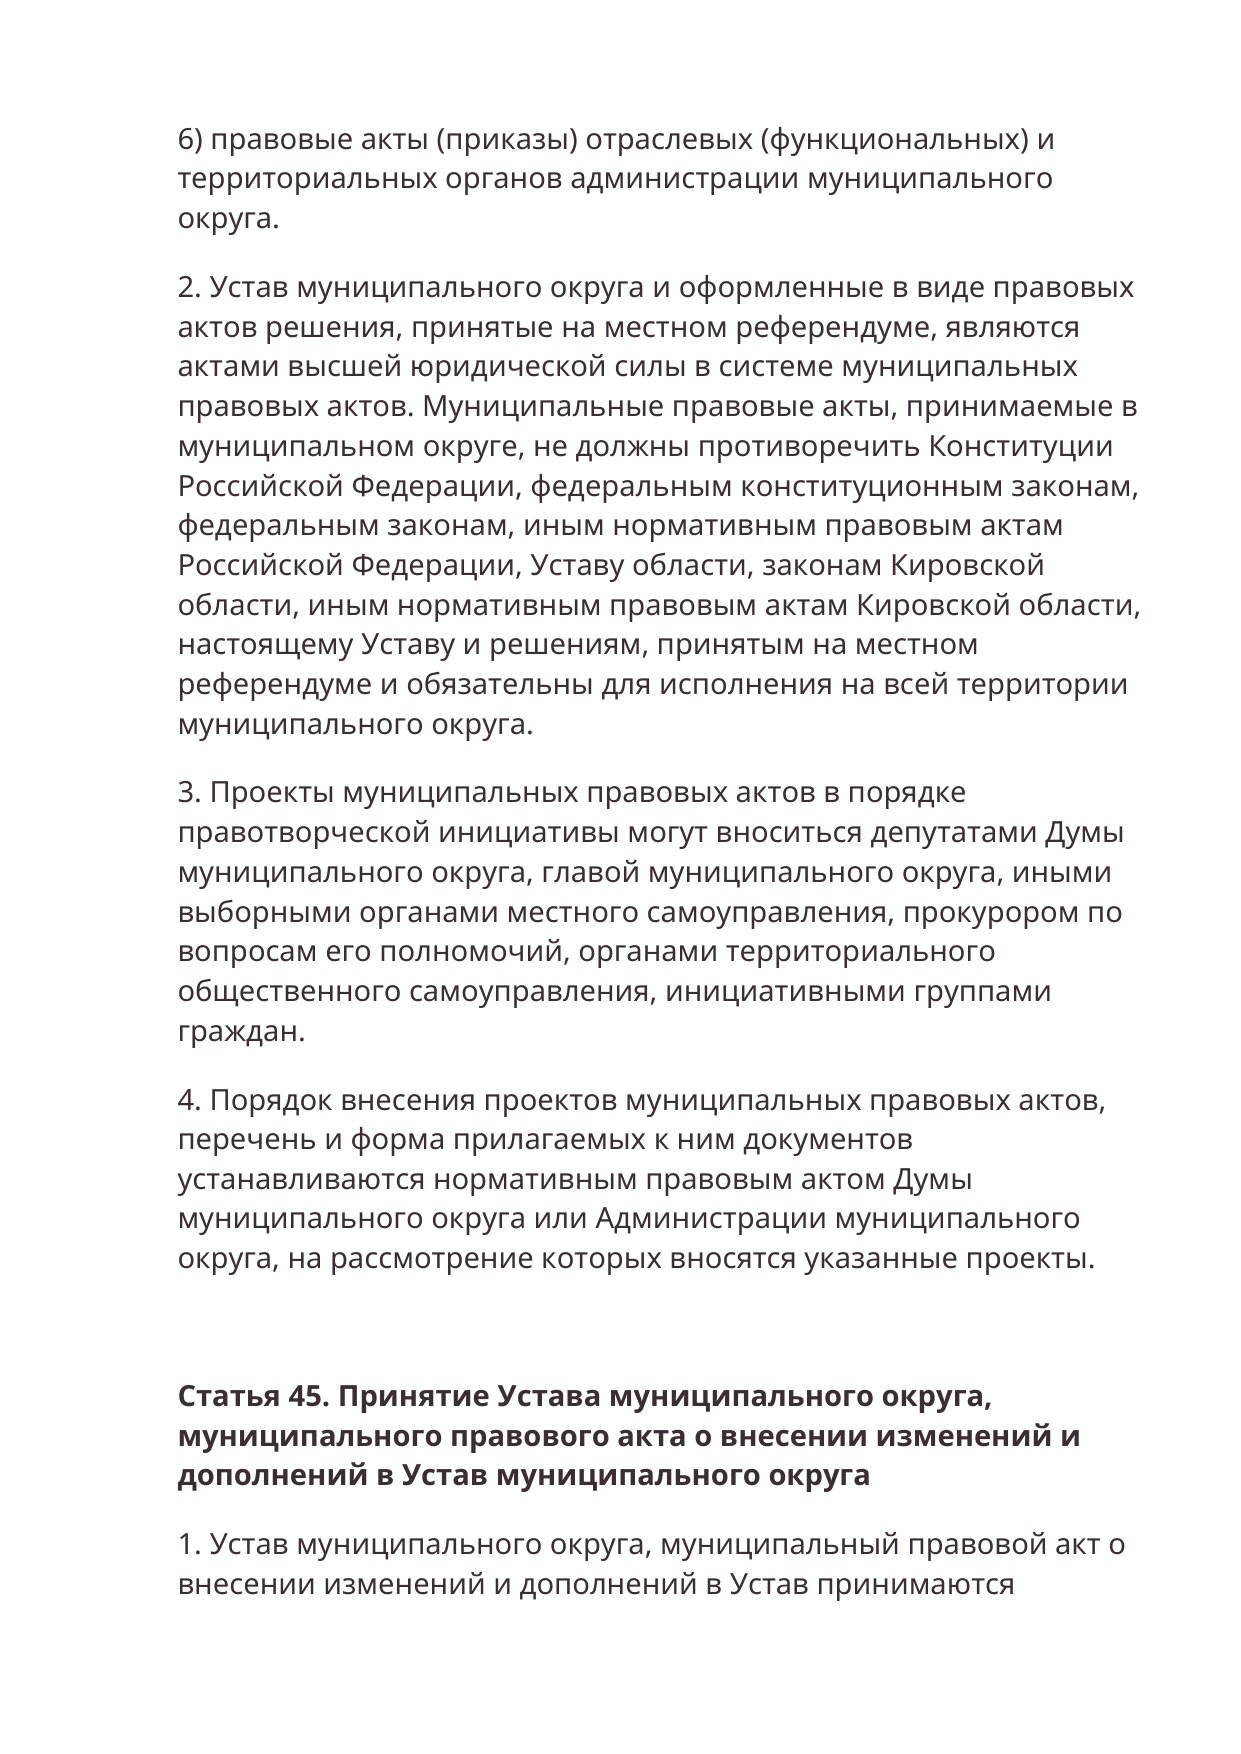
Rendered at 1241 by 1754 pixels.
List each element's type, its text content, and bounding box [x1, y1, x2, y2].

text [177, 1523, 1152, 1603]
text Статья 45. Принятие Устава муниципального округа, муниципального правового акта о внесении изменений и дополнений в Устав муниципального округа [177, 1375, 1152, 1494]
text 3. Проекты муниципальных правовых актов в порядке правотворческой инициативы могут вноситься депутатами Думы муниципального округа, главой муниципального округа, иными выборными органами местного самоуправления, прокурором по вопросам его полномочий, органами территориального общественного самоуправления, инициативными группами граждан. [177, 772, 1152, 1049]
text 2. Устав муниципального округа и оформленные в виде правовых актов решения, принятые на местном референдуме, являются актами высшей юридической силы в системе муниципальных правовых актов. Муниципальные правовые акты, принимаемые в муниципальном округе, не должны противоречить Конституции Российской Федерации, федеральным конституционным законам, федеральным законам, иным нормативным правовым актам Российской Федерации, Уставу области, законам Кировской области, иным нормативным правовым актам Кировской области, настоящему Уставу и решениям, принятым на местном референдуме и обязательны для исполнения на всей территории муниципального округа. [177, 266, 1152, 743]
text 4. Порядок внесения проектов муниципальных правовых актов, перечень и форма прилагаемых к ним документов устанавливаются нормативным правовым актом Думы муниципального округа или Администрации муниципального округа, на рассмотрение которых вносятся указанные проекты. [177, 1079, 1152, 1277]
text 6) правовые акты (приказы) отраслевых (функциональных) и территориальных органов администрации муниципального округа. [177, 118, 1152, 237]
